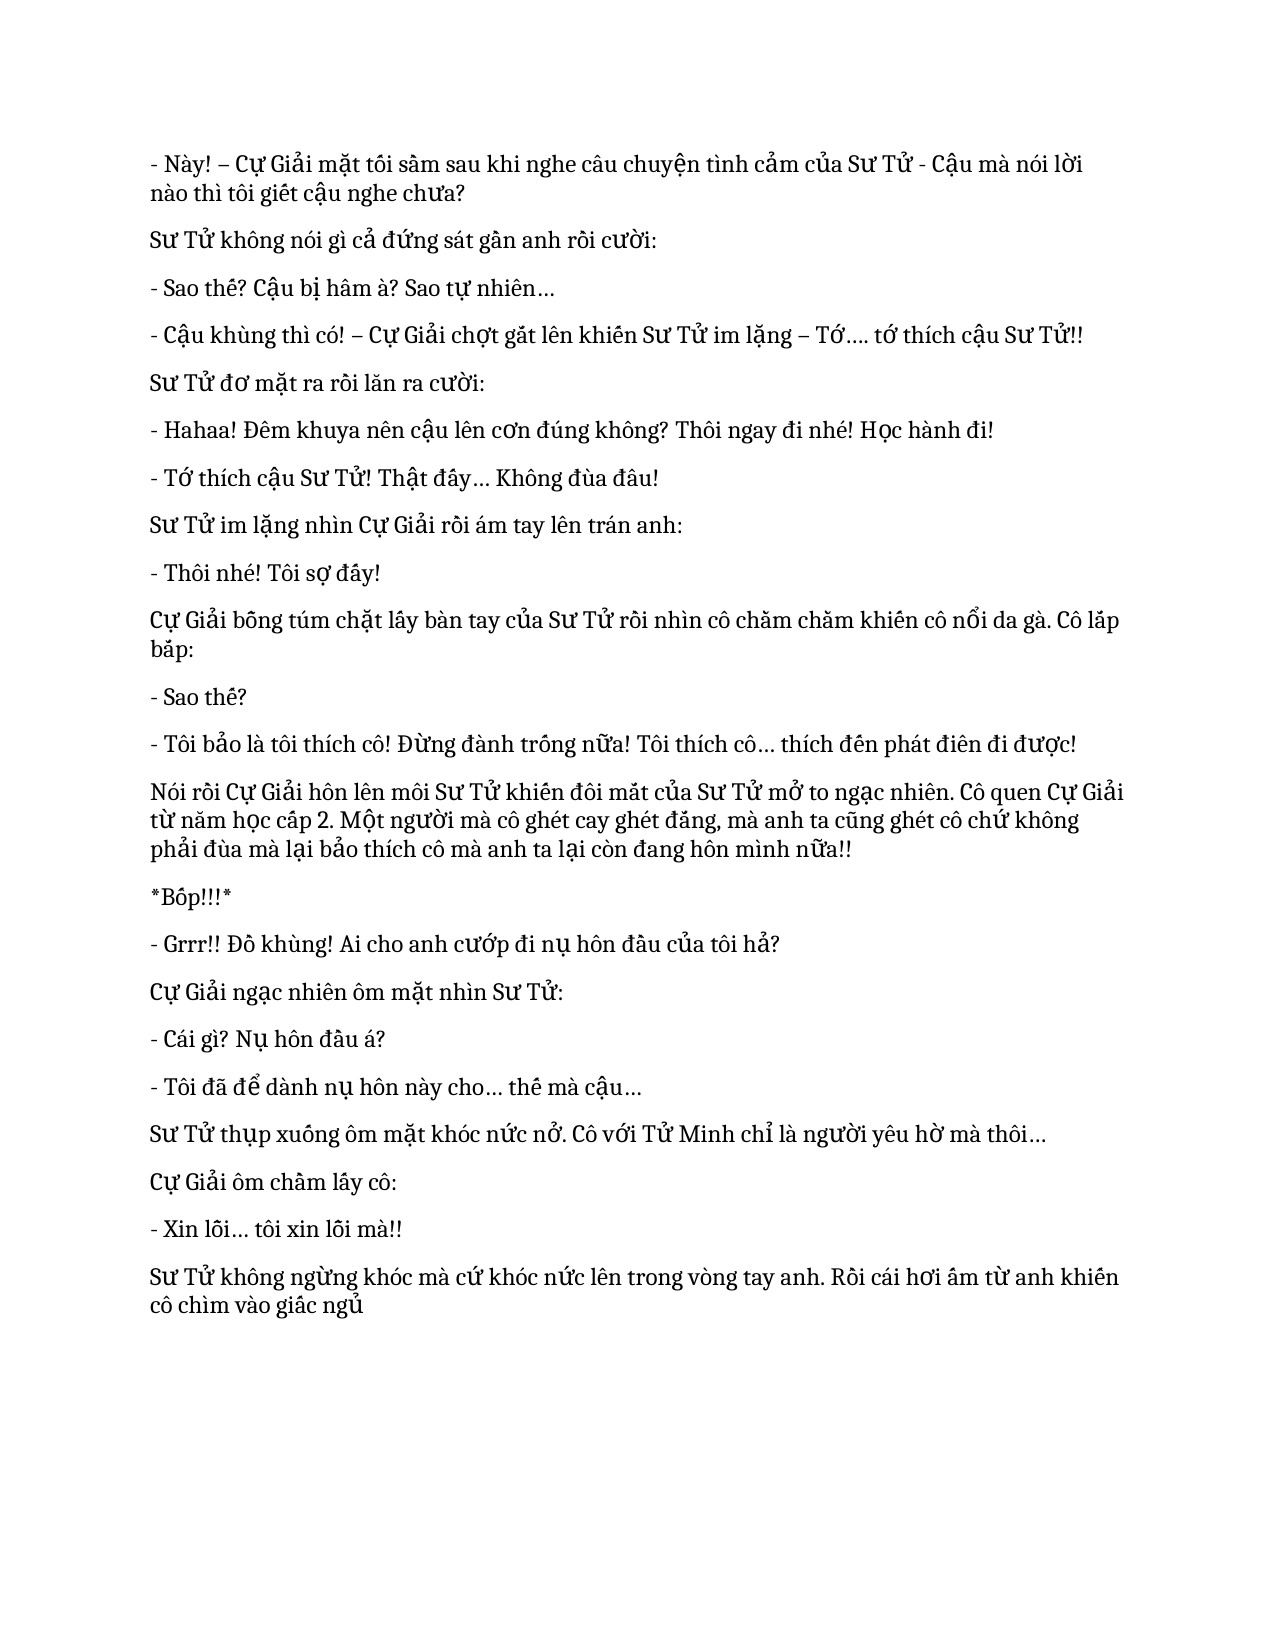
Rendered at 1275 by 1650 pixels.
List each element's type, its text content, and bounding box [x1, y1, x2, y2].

text - Cậu khùng thì có! – Cự Giải chợt gắt lên khiến Sư Tử im lặng – Tớ…. tớ thích cậu Sư Tử!! [150, 321, 1125, 350]
text Sư Tử im lặng nhìn Cự Giải rồi ám tay lên trán anh: [150, 511, 1125, 540]
text - Này! – Cự Giải mặt tối sầm sau khi nghe câu chuyện tình cảm của Sư Tử - Cậu mà nói lời nào thì tôi giết cậu nghe chưa? [150, 150, 1125, 207]
text - Sao thế? [150, 682, 1125, 711]
text Sư Tử không nói gì cả đứng sát gần anh rồi cười: [150, 226, 1125, 255]
text Sư Tử thụp xuống ôm mặt khóc nức nở. Cô với Tử Minh chỉ là người yêu hờ mà thôi… [150, 1120, 1125, 1149]
text - Thôi nhé! Tôi sợ đấy! [150, 559, 1125, 587]
text Sư Tử không ngừng khóc mà cứ khóc nức lên trong vòng tay anh. Rồi cái hơi ấm từ anh khiến cô chìm vào giấc ngủ [150, 1262, 1125, 1377]
text - Xin lỗi… tôi xin lỗi mà!! [150, 1215, 1125, 1244]
text Nói rồi Cự Giải hôn lên môi Sư Tử khiến đôi mắt của Sư Tử mở to ngạc nhiên. Cô quen Cự Giải từ năm học cấp 2. Một người mà cô ghét cay ghét đắng, mà anh ta cũng ghét cô chứ không phải đùa mà lại bảo thích cô mà anh ta lại còn đang hôn mình nữa!! [150, 777, 1125, 864]
text Cự Giải ôm chầm lấy cô: [150, 1167, 1125, 1196]
text - Tớ thích cậu Sư Tử! Thật đấy… Không đùa đâu! [150, 464, 1125, 492]
text - Grrr!! Đồ khùng! Ai cho anh cướp đi nụ hôn đầu của tôi hả? [150, 930, 1125, 959]
text - Sao thế? Cậu bị hâm à? Sao tự nhiên… [150, 274, 1125, 302]
text - Hahaa! Đêm khuya nên cậu lên cơn đúng không? Thôi ngay đi nhé! Học hành đi! [150, 416, 1125, 445]
text *Bốp!!!* [150, 882, 1125, 911]
text - Tôi bảo là tôi thích cô! Đừng đành trống nữa! Tôi thích cô… thích đến phát điên đi được! [150, 730, 1125, 759]
text Cự Giải ngạc nhiên ôm mặt nhìn Sư Tử: [150, 977, 1125, 1006]
text Cự Giải bỗng túm chặt lấy bàn tay của Sư Tử rồi nhìn cô chằm chằm khiến cô nổi da gà. Cô lắp bắp: [150, 606, 1125, 664]
text - Cái gì? Nụ hôn đầu á? [150, 1025, 1125, 1054]
text - Tôi đã để dành nụ hôn này cho… thế mà cậu… [150, 1072, 1125, 1101]
text Sư Tử đơ mặt ra rồi lăn ra cười: [150, 369, 1125, 397]
